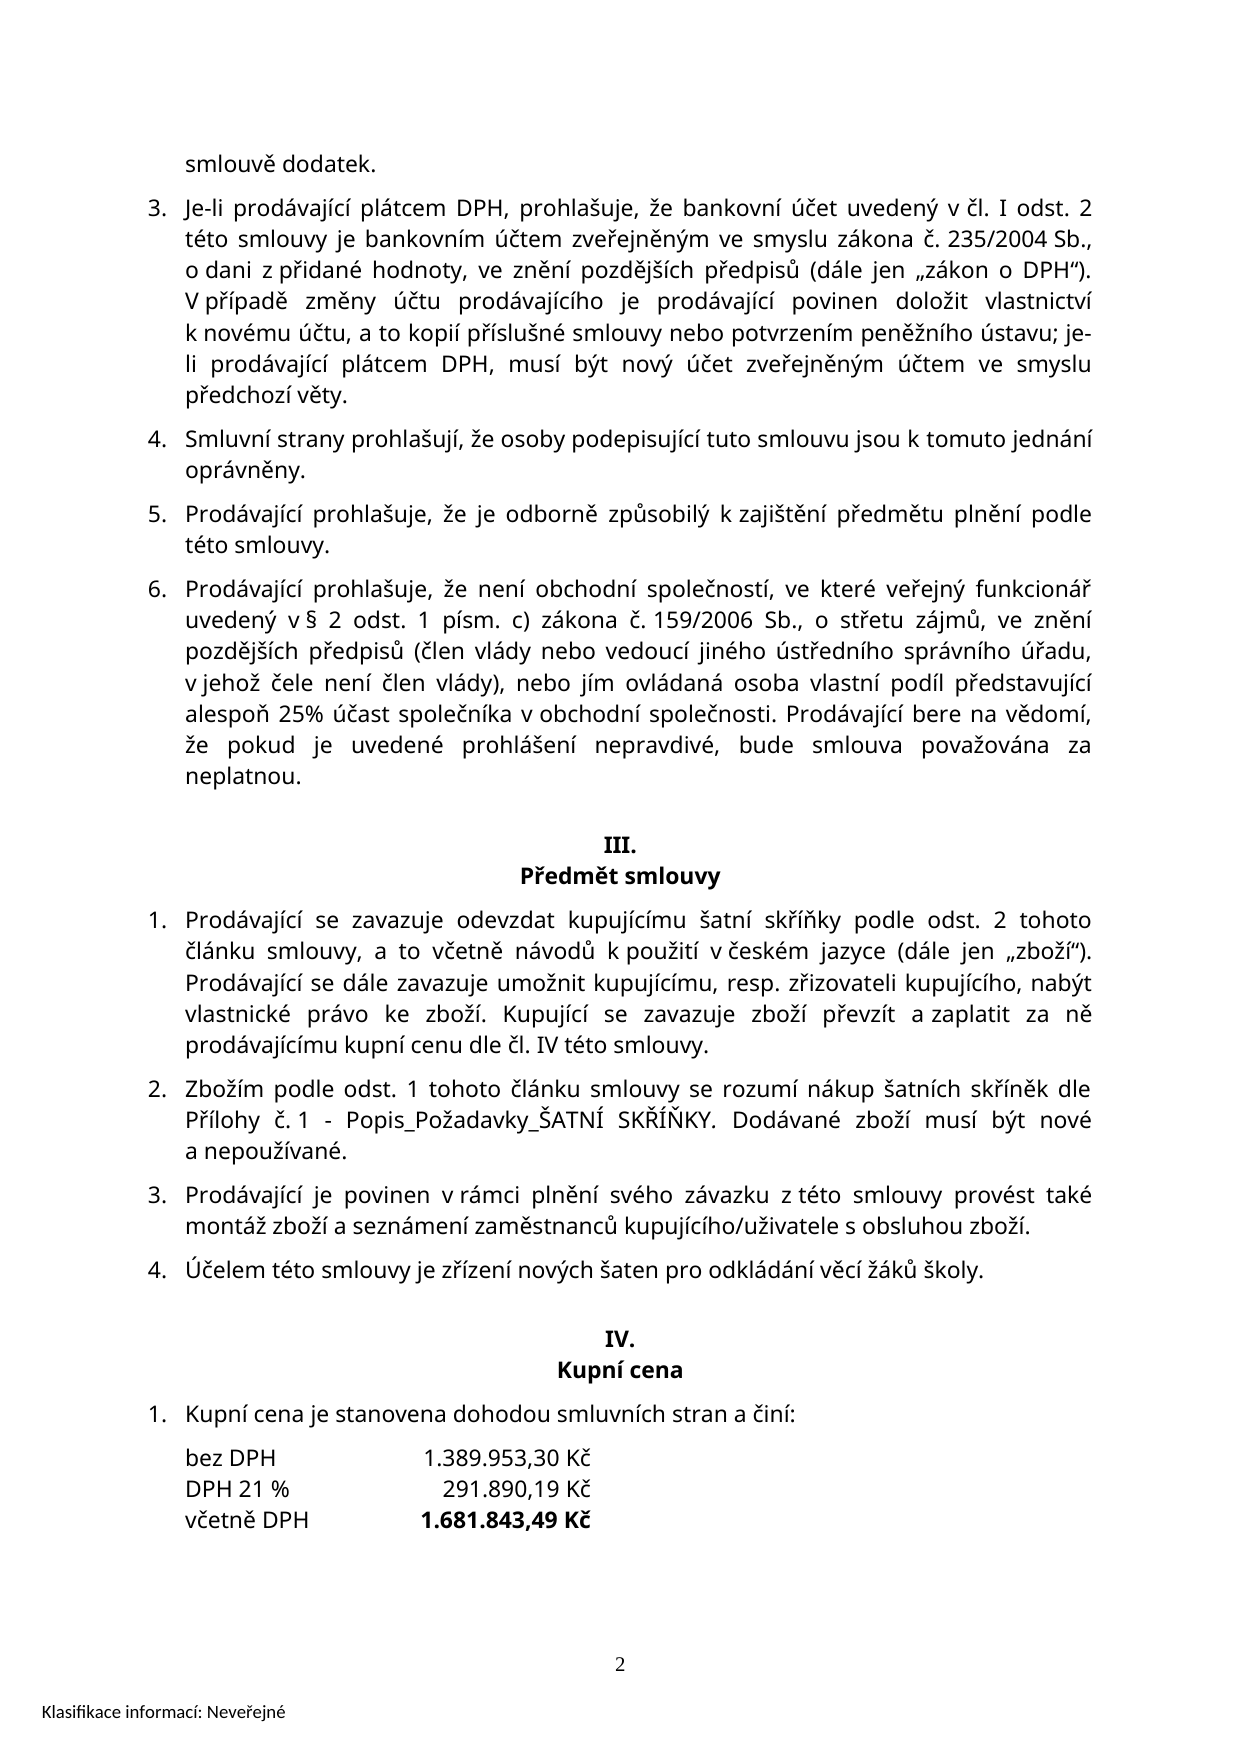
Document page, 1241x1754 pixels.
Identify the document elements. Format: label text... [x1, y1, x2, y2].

text včetně DPH 1.681.843,49 Kč [185, 1504, 1092, 1535]
list Zbožím podle odst. 1 tohoto článku smlouvy se rozumí nákup šatních skříněk dle Přílohy č. 1 - Popis_Požadavky_ŠATNÍ SKŘÍŇKY. Dodávané zboží musí být nové a nepoužívané. [148, 1073, 1092, 1166]
list Je-li prodávající plátcem DPH, prohlašuje, že bankovní účet uvedený v čl. I odst. 2 této smlouvy je bankovním účtem zveřejněným ve smyslu zákona č. 235/2004 Sb., o dani z přidané hodnoty, ve znění pozdějších předpisů (dále jen „zákon o DPH“). V případě změny účtu prodávajícího je prodávající povinen doložit vlastnictví k novému účtu, a to kopií příslušné smlouvy nebo potvrzením peněžního ústavu; je-li prodávající plátcem DPH, musí být nový účet zveřejněným účtem ve smyslu předchozí věty. [148, 191, 1092, 410]
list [148, 148, 1092, 179]
list Kupní cena je stanovena dohodou smluvních stran a činí: [148, 1398, 1092, 1429]
list Prodávající se zavazuje odevzdat kupujícímu šatní skříňky podle odst. 2 tohoto článku smlouvy, a to včetně návodů k použití v českém jazyce (dále jen „zboží“). Prodávající se dále zavazuje umožnit kupujícímu, resp. zřizovateli kupujícího, nabýt vlastnické právo ke zboží. Kupující se zavazuje zboží převzít a zaplatit za ně prodávajícímu kupní cenu dle čl. IV této smlouvy. [148, 904, 1092, 1060]
text DPH 21 % 291.890,19 Kč [185, 1473, 1092, 1504]
list Prodávající prohlašuje, že je odborně způsobilý k zajištění předmětu plnění podle této smlouvy. [148, 498, 1092, 560]
text III. Předmět smlouvy [148, 829, 1092, 891]
list Účelem této smlouvy je zřízení nových šaten pro odkládání věcí žáků školy. [148, 1254, 1092, 1285]
text IV. Kupní cena [148, 1323, 1092, 1385]
list Prodávající je povinen v rámci plnění svého závazku z této smlouvy provést také montáž zboží a seznámení zaměstnanců kupujícího/uživatele s obsluhou zboží. [148, 1179, 1092, 1241]
list Smluvní strany prohlašují, že osoby podepisující tuto smlouvu jsou k tomuto jednání oprávněny. [148, 423, 1092, 485]
text bez DPH 1.389.953,30 Kč [185, 1441, 1092, 1473]
list Prodávající prohlašuje, že není obchodní společností, ve které veřejný funkcionář uvedený v § 2 odst. 1 písm. c) zákona č. 159/2006 Sb., o střetu zájmů, ve znění pozdějších předpisů (člen vlády nebo vedoucí jiného ústředního správního úřadu, v jehož čele není člen vlády), nebo jím ovládaná osoba vlastní podíl představující alespoň 25% účast společníka v obchodní společnosti. Prodávající bere na vědomí, že pokud je uvedené prohlášení nepravdivé, bude smlouva považována za neplatnou. [148, 573, 1092, 791]
